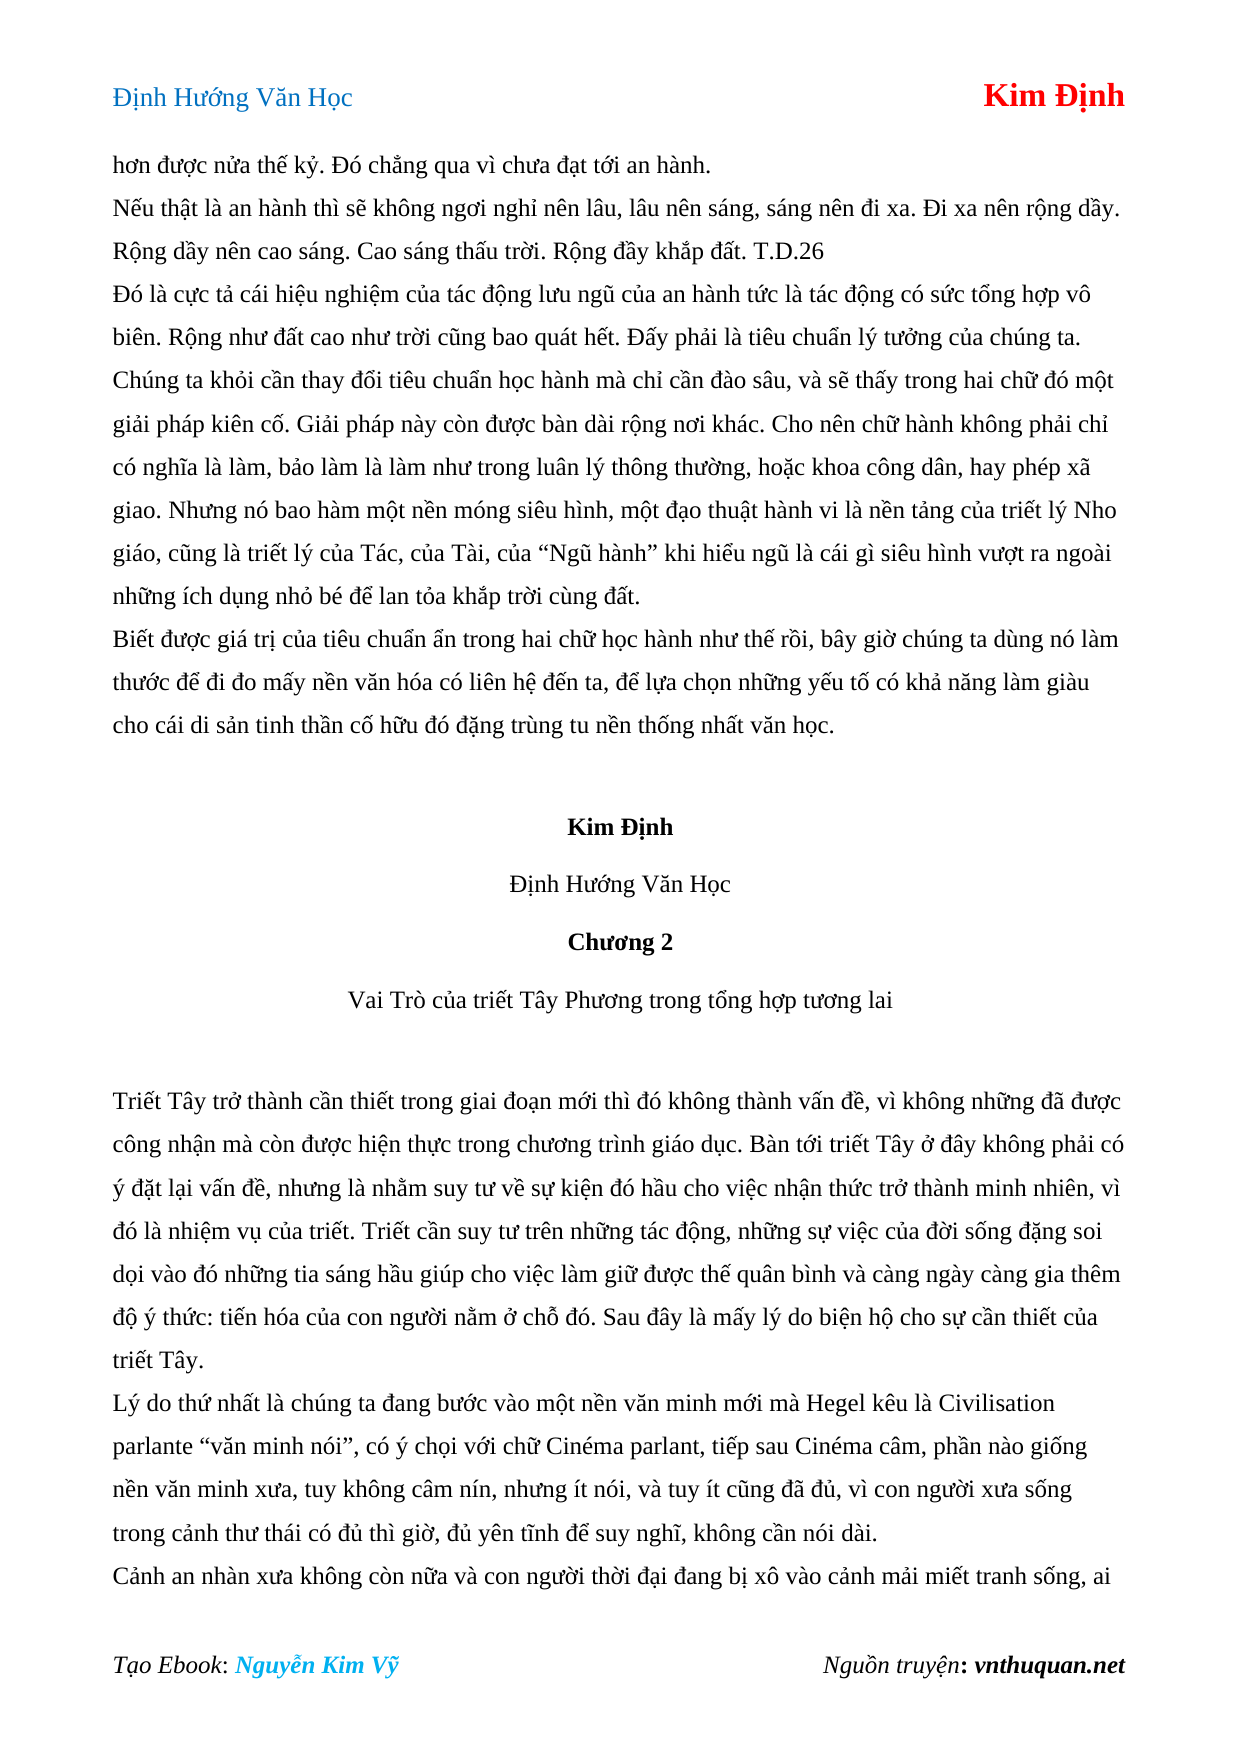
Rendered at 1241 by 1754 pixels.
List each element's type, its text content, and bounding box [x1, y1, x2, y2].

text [112, 1043, 1128, 1589]
text Chương 2 [112, 927, 1128, 956]
text Định Hướng Văn Học [112, 869, 1128, 898]
text Vai Trò của triết Tây Phương trong tổng hợp tương lai [112, 985, 1128, 1014]
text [112, 150, 1128, 739]
text Kim Định [112, 812, 1128, 840]
